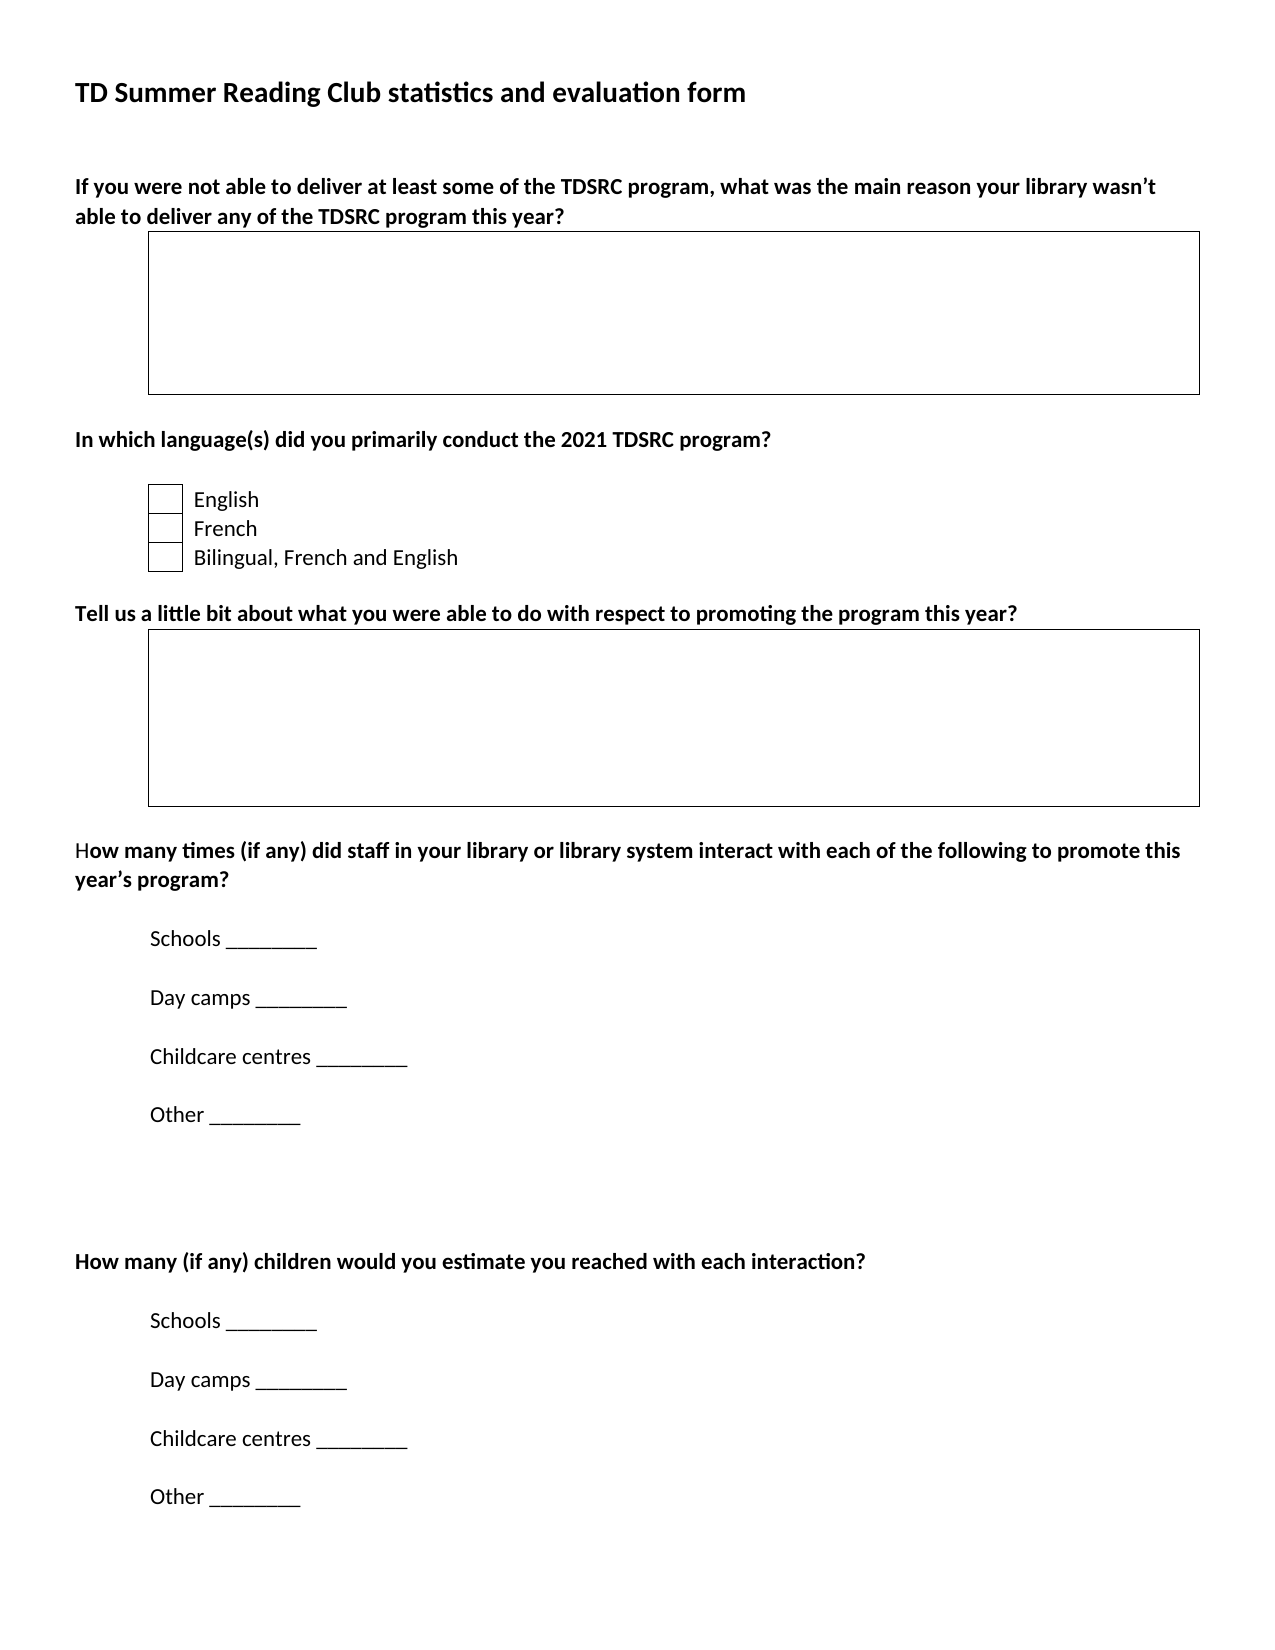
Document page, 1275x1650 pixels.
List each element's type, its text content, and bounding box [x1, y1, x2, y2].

text Childcare centres ________ [150, 1042, 1200, 1070]
table_cell [149, 543, 182, 571]
table_header [149, 485, 182, 513]
text Tell us a little bit about what you were able to do with respect to promoting the program this year? [75, 599, 1200, 627]
text Schools ________ [150, 924, 1200, 952]
text How many times (if any) did staff in your library or library system interact with each of the following to promote this year’s program? [75, 836, 1200, 894]
table_cell French [183, 513, 1168, 542]
text How many (if any) children would you estimate you reached with each interaction? [75, 1247, 1200, 1276]
table_cell [149, 514, 182, 542]
text Other ________ [150, 1101, 1200, 1129]
table_header [149, 630, 1199, 806]
text Day camps ________ [150, 983, 1200, 1011]
text If you were not able to deliver at least some of the TDSRC program, what was the main reason your library wasn’t able to deliver any of the TDSRC program this year? [75, 172, 1200, 230]
text Childcare centres ________ [150, 1424, 1200, 1452]
text Day camps ________ [150, 1365, 1200, 1393]
text In which language(s) did you primarily conduct the 2021 TDSRC program? [75, 425, 1191, 453]
text Schools ________ [150, 1306, 1200, 1334]
table_header [149, 232, 1199, 394]
table_header English [183, 484, 1168, 513]
text Other ________ [150, 1482, 1200, 1511]
table_cell Bilingual, French and English [183, 542, 1168, 571]
